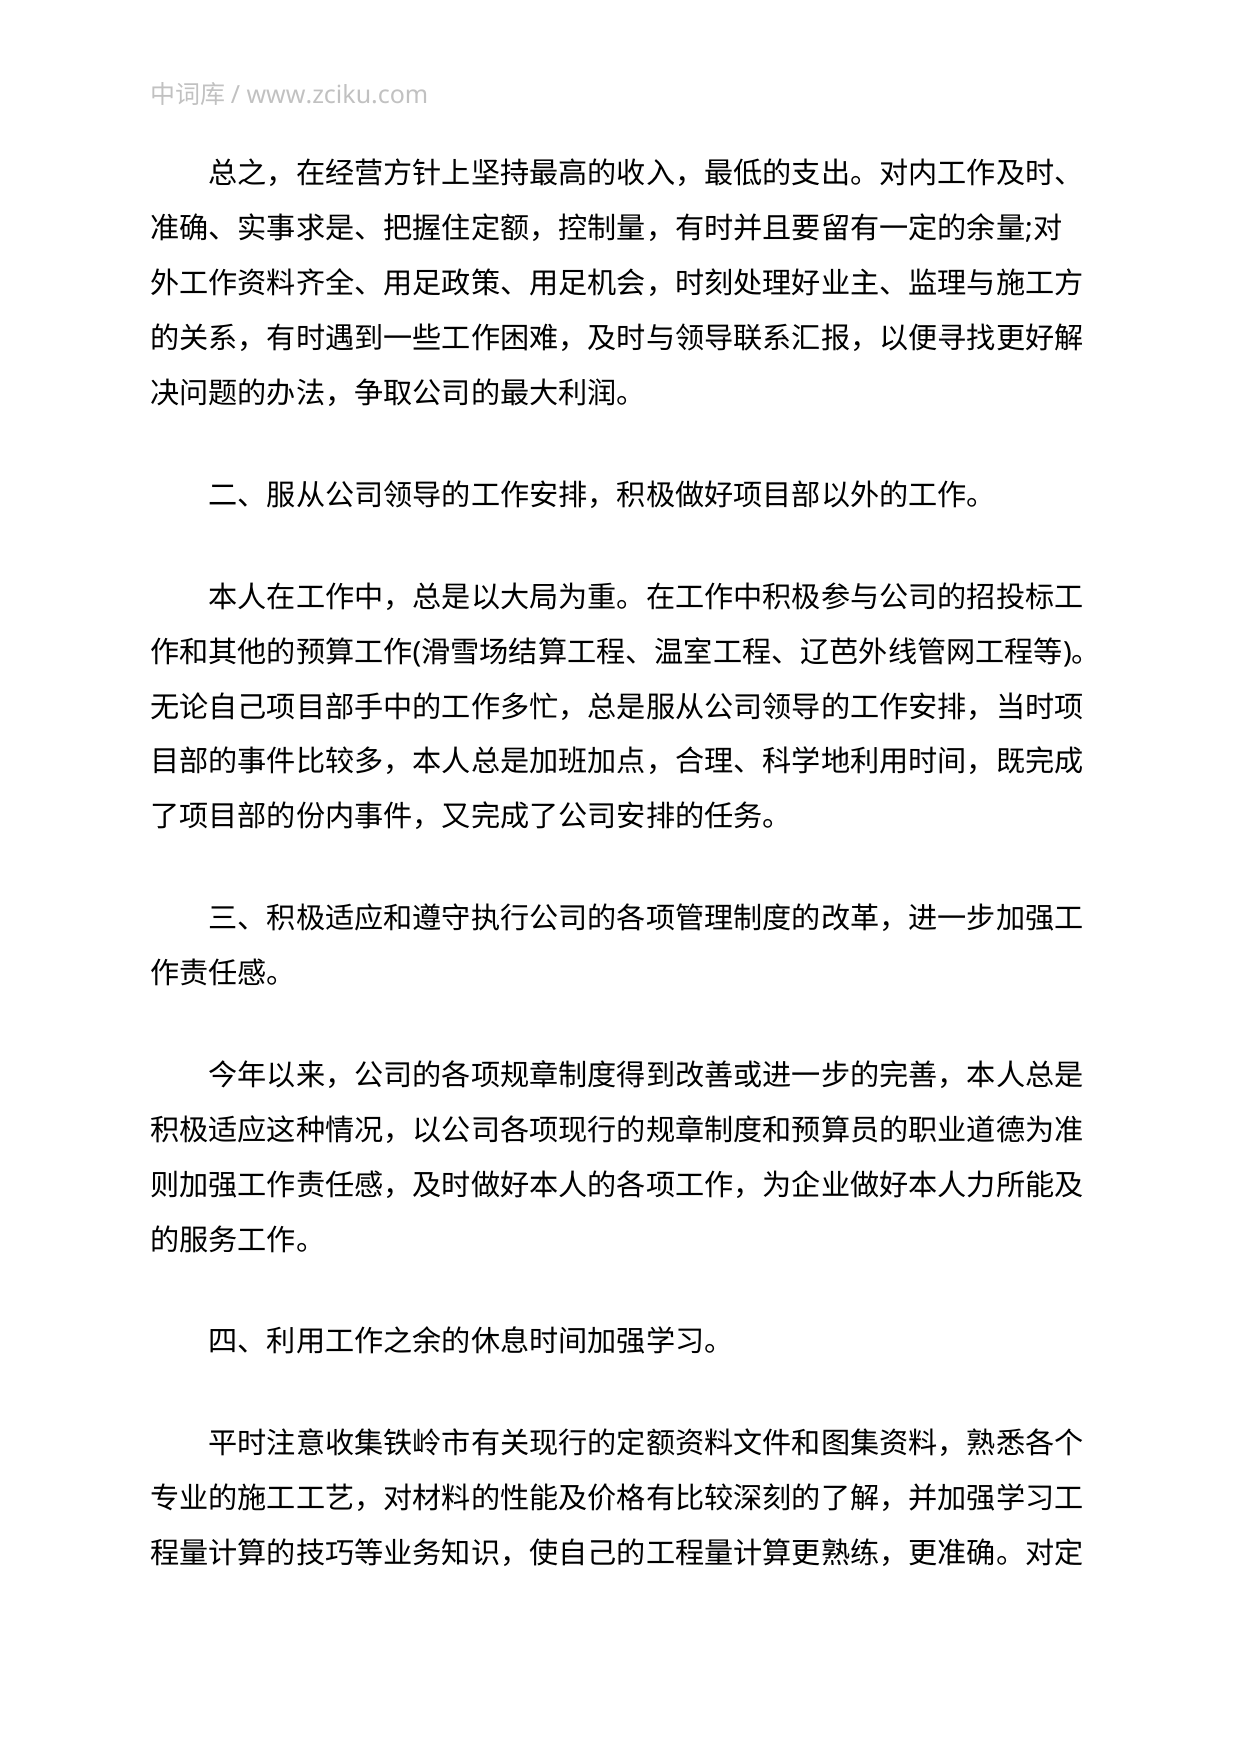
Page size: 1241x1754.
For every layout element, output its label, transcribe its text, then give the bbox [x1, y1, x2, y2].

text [150, 1419, 1090, 1572]
text 二、服从公司领导的工作安排，积极做好项目部以外的工作。 [150, 471, 1090, 514]
text 总之，在经营方针上坚持最高的收入，最低的支出。对内工作及时、准确、实事求是、把握住定额，控制量，有时并且要留有一定的余量;对外工作资料齐全、用足政策、用足机会，时刻处理好业主、监理与施工方的关系，有时遇到一些工作困难，及时与领导联系汇报，以便寻找更好解决问题的办法，争取公司的最大利润。 [150, 150, 1090, 412]
text 四、利用工作之余的休息时间加强学习。 [150, 1318, 1090, 1360]
text 今年以来，公司的各项规章制度得到改善或进一步的完善，本人总是积极适应这种情况，以公司各项现行的规章制度和预算员的职业道德为准则加强工作责任感，及时做好本人的各项工作，为企业做好本人力所能及的服务工作。 [150, 1051, 1090, 1258]
text 本人在工作中，总是以大局为重。在工作中积极参与公司的招投标工作和其他的预算工作(滑雪场结算工程、温室工程、辽芭外线管网工程等)。无论自己项目部手中的工作多忙，总是服从公司领导的工作安排，当时项目部的事件比较多，本人总是加班加点，合理、科学地利用时间，既完成了项目部的份内事件，又完成了公司安排的任务。 [150, 573, 1090, 835]
text 三、积极适应和遵守执行公司的各项管理制度的改革，进一步加强工作责任感。 [150, 895, 1090, 992]
